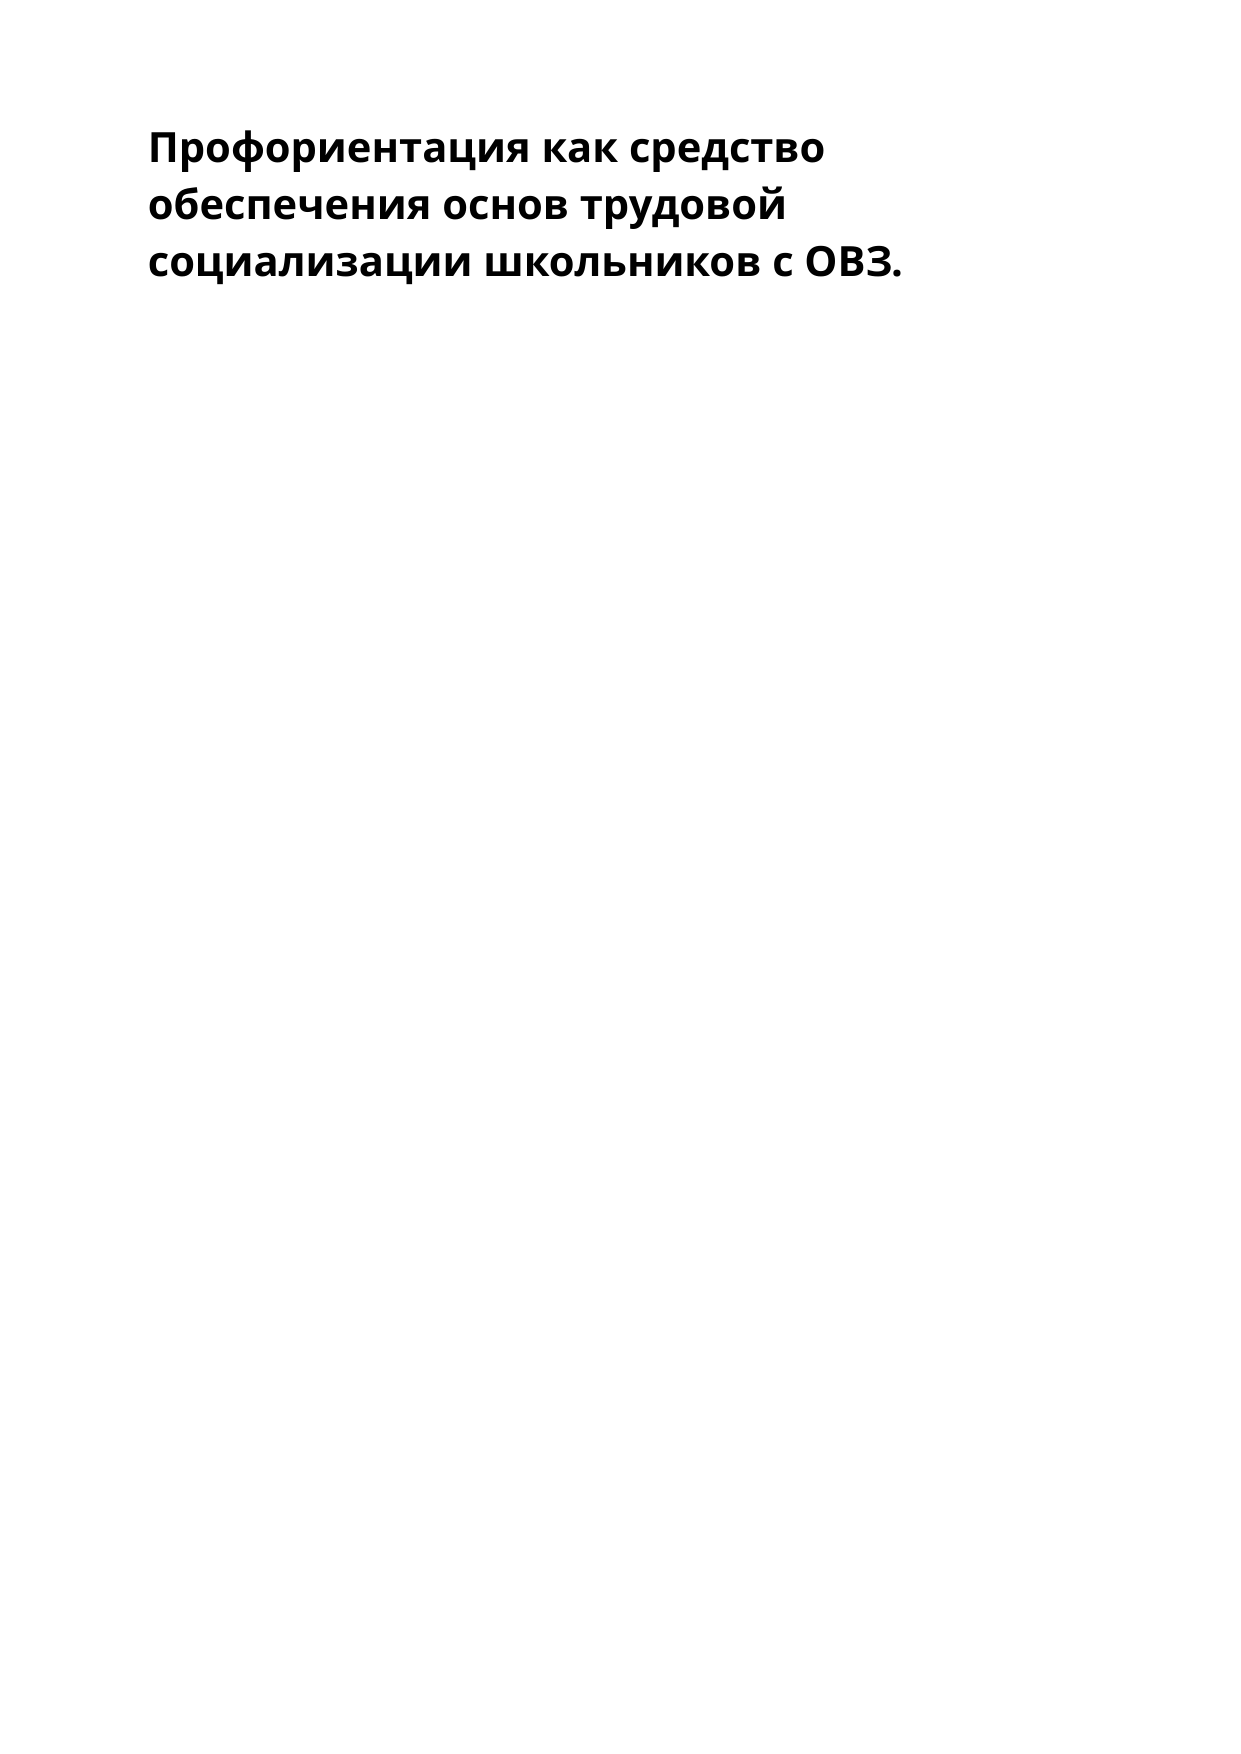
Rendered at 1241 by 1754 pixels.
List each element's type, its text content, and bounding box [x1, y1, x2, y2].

text Профориентация как средство обеспечения основ трудовой социализации школьников с ОВЗ. [148, 118, 1137, 288]
